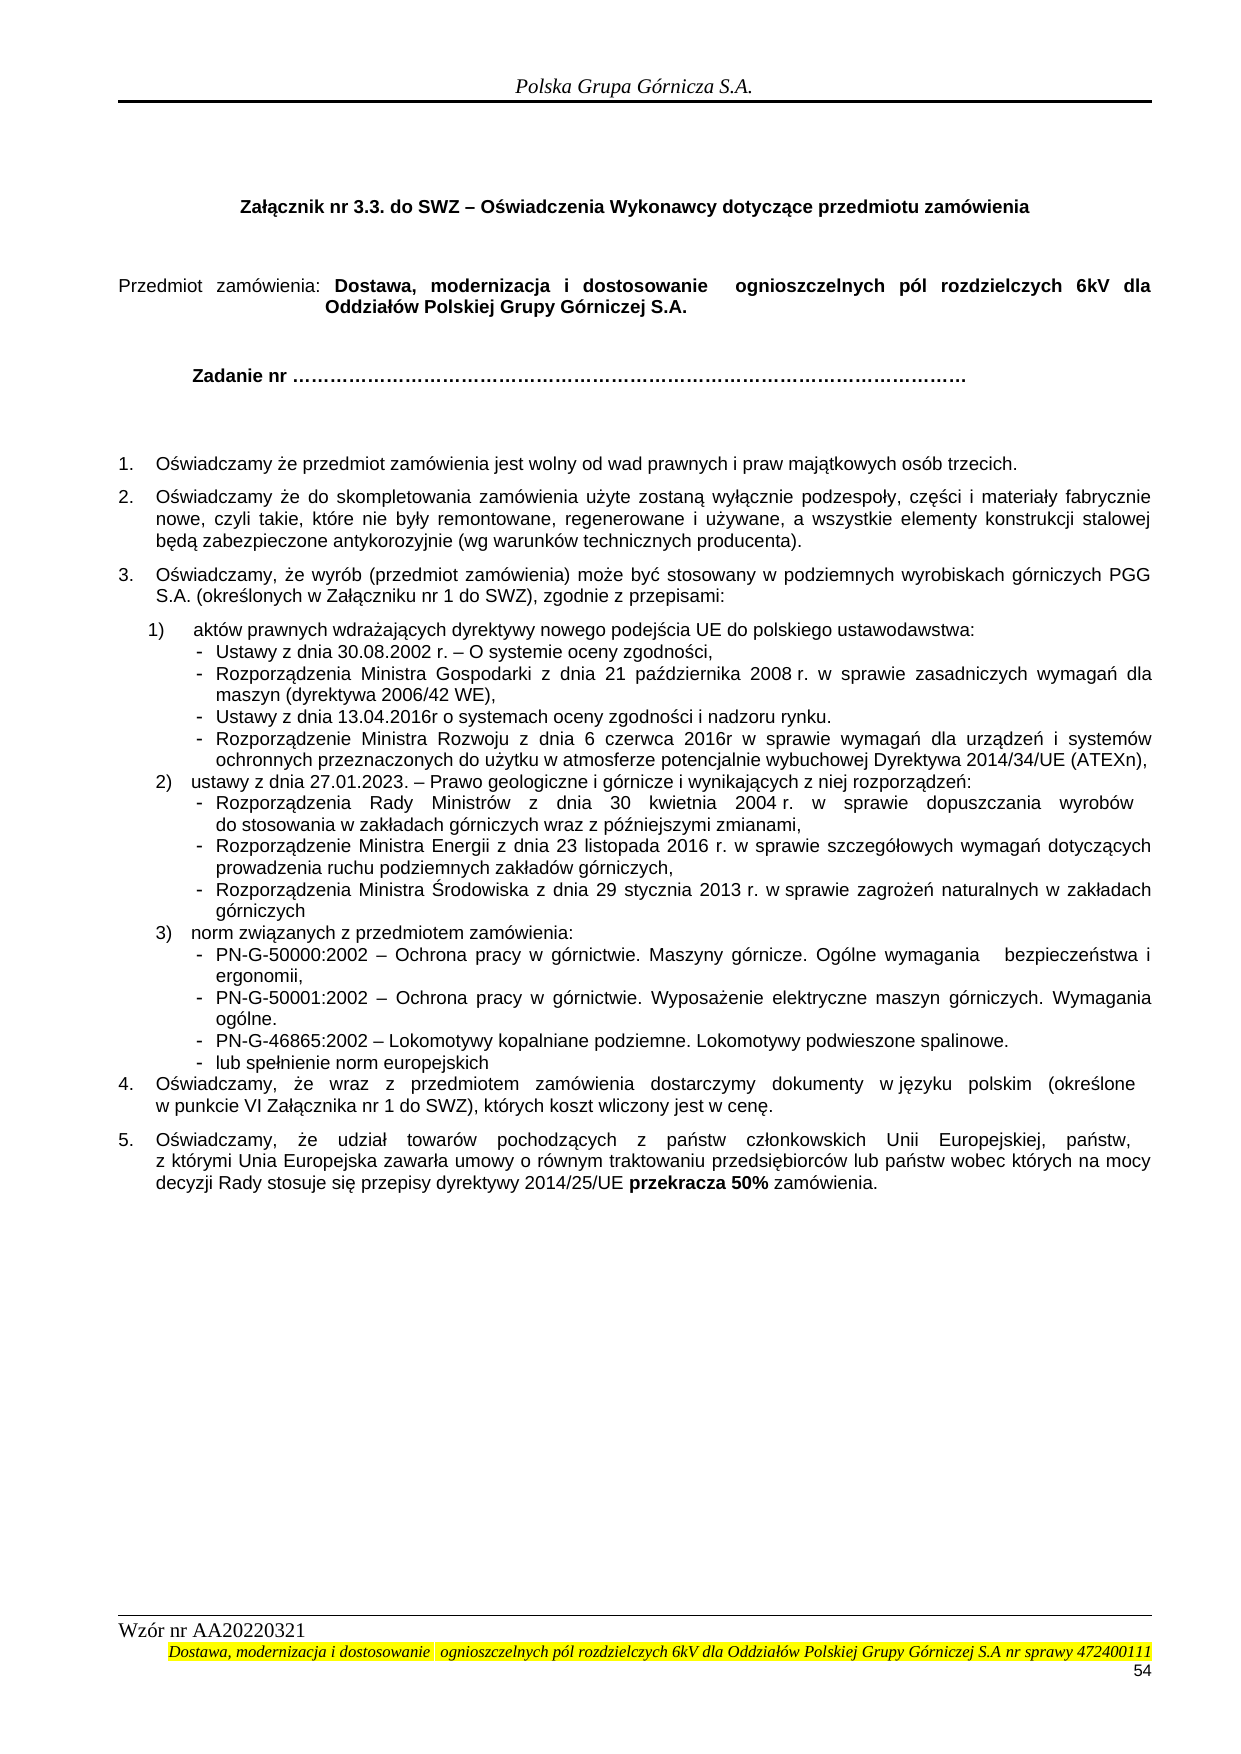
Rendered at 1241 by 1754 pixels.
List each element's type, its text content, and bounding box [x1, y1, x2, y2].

list aktów prawnych wdrażających dyrektywy nowego podejścia UE do polskiego ustawodawstwa: [148, 619, 1152, 641]
list Rozporządzenia Ministra Środowiska z dnia 29 stycznia 2013 r. w sprawie zagrożeń naturalnych w zakładach górniczych [196, 878, 1152, 922]
list PN-G-50000:2002 – Ochrona pracy w górnictwie. Maszyny górnicze. Ogólne wymagania bezpieczeństwa i ergonomii, [196, 943, 1152, 987]
list ustawy z dnia 27.01.2023. – Prawo geologiczne i górnicze i wynikających z niej rozporządzeń: [155, 771, 1152, 792]
list Rozporządzenia Rady Ministrów z dnia 30 kwietnia 2004 r. w sprawie dopuszczania wyrobów do stosowania w zakładach górniczych wraz z późniejszymi zmianami, [196, 792, 1152, 835]
list Ustawy z dnia 30.08.2002 r. – O systemie oceny zgodności, [196, 641, 1152, 662]
list Oświadczamy, że wyrób (przedmiot zamówienia) może być stosowany w podziemnych wyrobiskach górniczych PGG S.A. (określonych w Załączniku nr 1 do SWZ), zgodnie z przepisami: [118, 563, 1152, 607]
text Zadanie nr ……………………………………………………………………………………………… [192, 364, 1152, 386]
list lub spełnienie norm europejskich [196, 1051, 1152, 1073]
list Oświadczamy, że udział towarów pochodzących z państw członkowskich Unii Europejskiej, państw, z którymi Unia Europejska zawarła umowy o równym traktowaniu przedsiębiorców lub państw wobec których na mocy decyzji Rady stosuje się przepisy dyrektywy 2014/25/UE przekracza 50% zamówienia. [118, 1129, 1152, 1193]
list Oświadczamy, że wraz z przedmiotem zamówienia dostarczymy dokumenty w języku polskim (określone w punkcie VI Załącznika nr 1 do SWZ), których koszt wliczony jest w cenę. [118, 1073, 1152, 1116]
list Oświadczamy że do skompletowania zamówienia użyte zostaną wyłącznie podzespoły, części i materiały fabrycznie nowe, czyli takie, które nie były remontowane, regenerowane i używane, a wszystkie elementy konstrukcji stalowej będą zabezpieczone antykorozyjnie (wg warunków technicznych producenta). [118, 486, 1152, 551]
list PN-G-50001:2002 – Ochrona pracy w górnictwie. Wyposażenie elektryczne maszyn górniczych. Wymagania ogólne. [196, 987, 1152, 1030]
list PN-G-46865:2002 – Lokomotywy kopalniane podziemne. Lokomotywy podwieszone spalinowe. [196, 1030, 1152, 1051]
subtitle Załącznik nr 3.3. do SWZ – Oświadczenia Wykonawcy dotyczące przedmiotu zamówienia [118, 196, 1152, 217]
list Rozporządzenie Ministra Rozwoju z dnia 6 czerwca 2016r w sprawie wymagań dla urządzeń i systemów ochronnych przeznaczonych do użytku w atmosferze potencjalnie wybuchowej Dyrektywa 2014/34/UE (ATEXn), [196, 727, 1152, 771]
text Przedmiot zamówienia: Dostawa, modernizacja i dostosowanie ognioszczelnych pól rozdzielczych 6kV dla Oddziałów Polskiej Grupy Górniczej S.A. [118, 275, 1152, 318]
list norm związanych z przedmiotem zamówienia: [155, 922, 1152, 943]
list Rozporządzenia Ministra Gospodarki z dnia 21 października 2008 r. w sprawie zasadniczych wymagań dla maszyn (dyrektywa 2006/42 WE), [196, 662, 1152, 706]
list Ustawy z dnia 13.04.2016r o systemach oceny zgodności i nadzoru rynku. [196, 706, 1152, 727]
list Oświadczamy że przedmiot zamówienia jest wolny od wad prawnych i praw majątkowych osób trzecich. [118, 452, 1152, 474]
list Rozporządzenie Ministra Energii z dnia 23 listopada 2016 r. w sprawie szczegółowych wymagań dotyczących prowadzenia ruchu podziemnych zakładów górniczych, [196, 835, 1152, 878]
